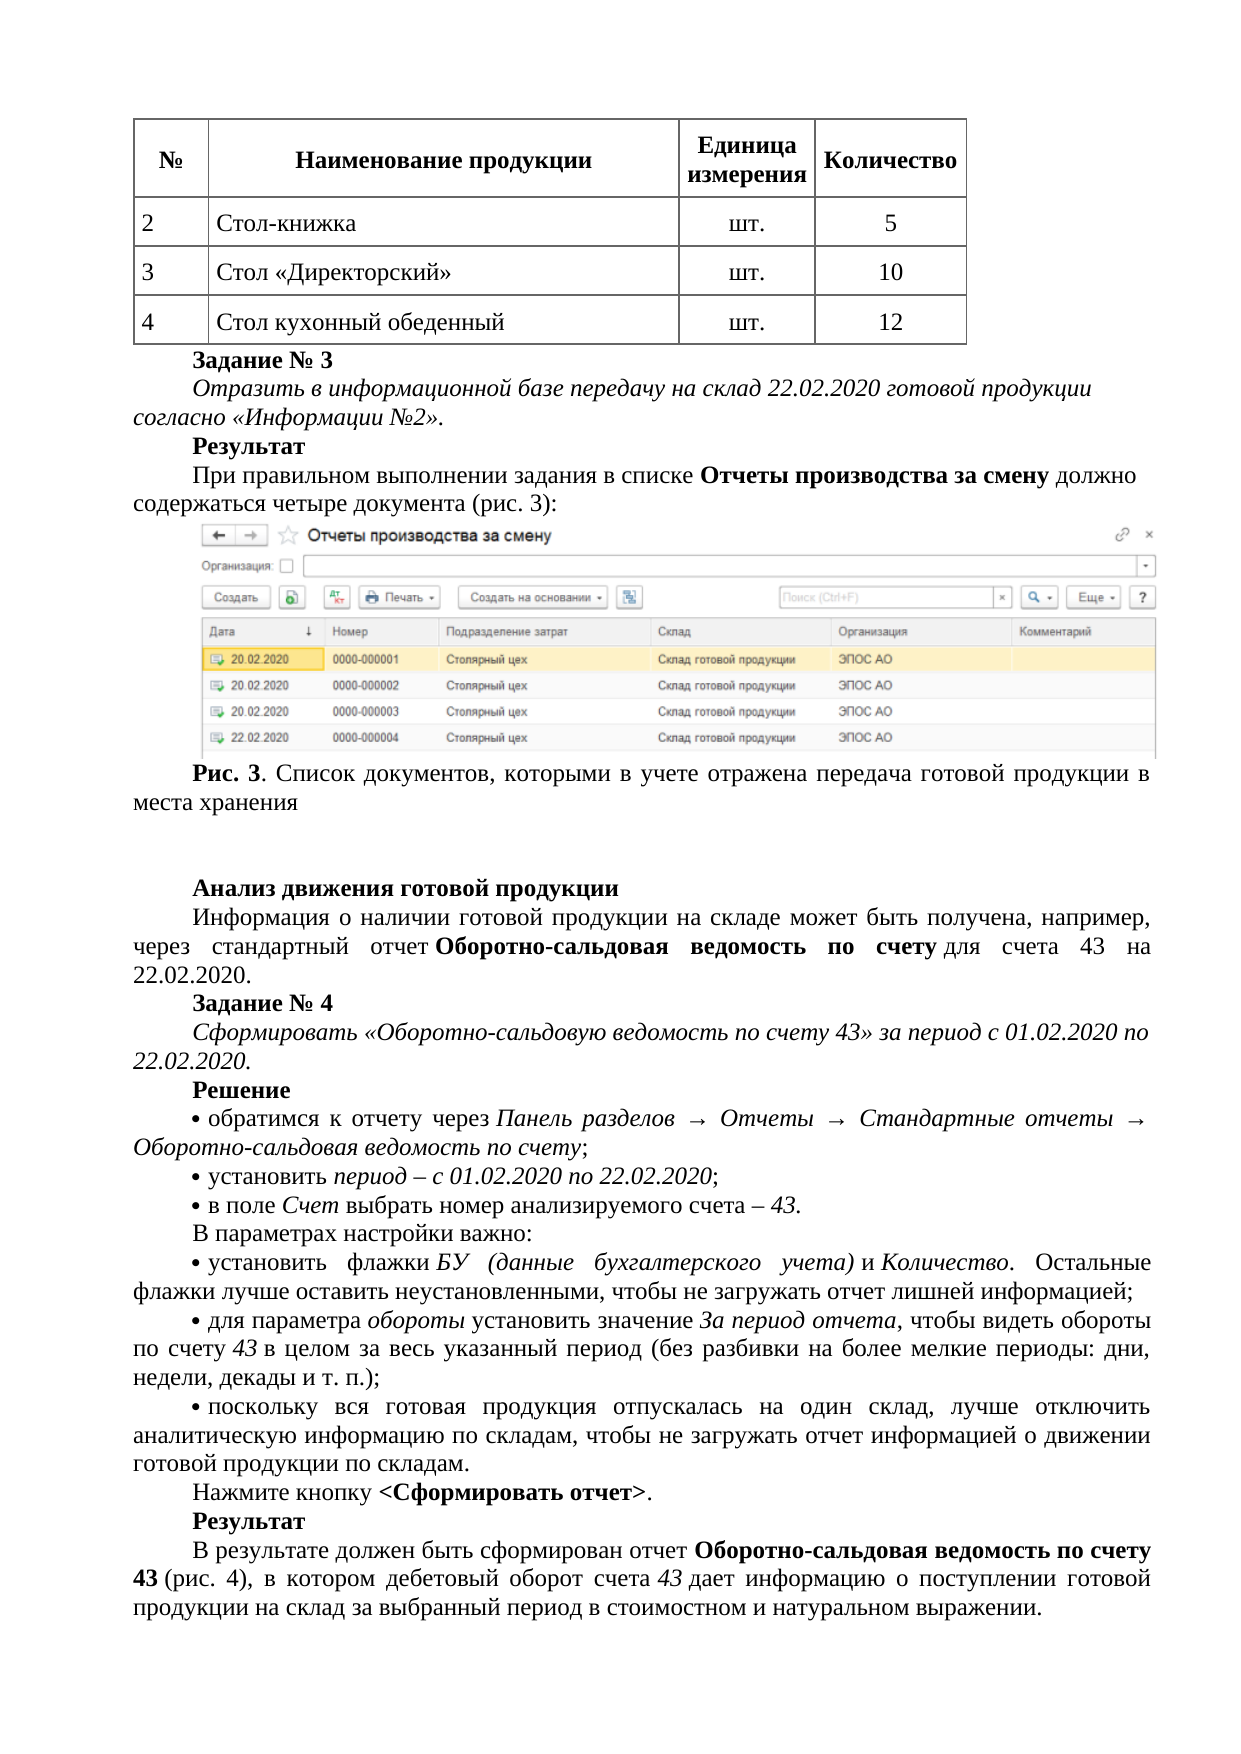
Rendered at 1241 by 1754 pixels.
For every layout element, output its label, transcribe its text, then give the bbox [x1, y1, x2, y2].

table_header Наименование продукции [209, 120, 678, 196]
subtitle Анализ движения готовой продукции [133, 873, 1152, 902]
table_cell 2 [135, 198, 208, 245]
table_cell 10 [816, 247, 966, 294]
table_header № [135, 120, 208, 196]
list в поле Счет выбрать номер анализируемого счета – 43. [133, 1190, 1152, 1218]
picture [192, 517, 1166, 759]
table_cell шт. [680, 296, 814, 343]
text Задание № 3 [133, 345, 1152, 373]
text Задание № 4 [133, 988, 1152, 1017]
text Информация о наличии готовой продукции на складе может быть получена, например, через стандартный отчет Оборотно-сальдовая ведомость по счету для счета 43 на 22.02.2020. [133, 902, 1152, 988]
table_cell шт. [680, 198, 814, 245]
table_header Единица измерения [680, 120, 814, 196]
text Нажмите кнопку <Сформировать отчет>. [133, 1477, 1152, 1506]
table_header Количество [816, 120, 966, 196]
table_cell шт. [680, 247, 814, 294]
text Рис. 3. Список документов, которыми в учете отражена передача готовой продукции в места хранения [133, 758, 1152, 816]
list обратимся к отчету через Панель разделов → Отчеты → Стандартные отчеты → Оборотно-сальдовая ведомость по счету; [133, 1103, 1152, 1161]
text В результате должен быть сформирован отчет Оборотно-сальдовая ведомость по счету 43 (рис. 4), в котором дебетовый оборот счета 43 дает информацию о поступлении готовой продукции на склад за выбранный период в стоимостном и натуральном выражении. [133, 1535, 1152, 1621]
table_cell Стол-книжка [209, 198, 678, 245]
text Результат [133, 1506, 1152, 1535]
list установить период – с 01.02.2020 по 22.02.2020; [133, 1161, 1152, 1190]
list установить флажки БУ (данные бухгалтерского учета) и Количество. Остальные флажки лучше оставить неустановленными, чтобы не загружать отчет лишней информацией; [133, 1247, 1152, 1305]
text В параметрах настройки важно: [133, 1218, 1152, 1247]
text При правильном выполнении задания в списке Отчеты производства за смену должно содержаться четыре документа (рис. 3): [133, 460, 1152, 517]
text Сформировать «Оборотно-сальдовую ведомость по счету 43» за период с 01.02.2020 по 22.02.2020. [133, 1017, 1152, 1075]
table_cell Стол кухонный обеденный [209, 296, 678, 343]
table_cell 12 [816, 296, 966, 343]
list для параметра обороты установить значение За период отчета, чтобы видеть обороты по счету 43 в целом за весь указанный период (без разбивки на более мелкие периоды: дни, недели, декады и т. п.); [133, 1305, 1152, 1391]
table_cell 4 [135, 296, 208, 343]
table_cell 5 [816, 198, 966, 245]
list поскольку вся готовая продукция отпускалась на один склад, лучше отключить аналитическую информацию по складам, чтобы не загружать отчет информацией о движении готовой продукции по складам. [133, 1391, 1152, 1477]
table_cell 3 [135, 247, 208, 294]
table_cell Стол «Директорский» [209, 247, 678, 294]
text Решение [133, 1075, 1152, 1103]
text Результат [133, 431, 1152, 460]
text Отразить в информационной базе передачу на склад 22.02.2020 готовой продукции согласно «Информации №2». [133, 373, 1152, 431]
